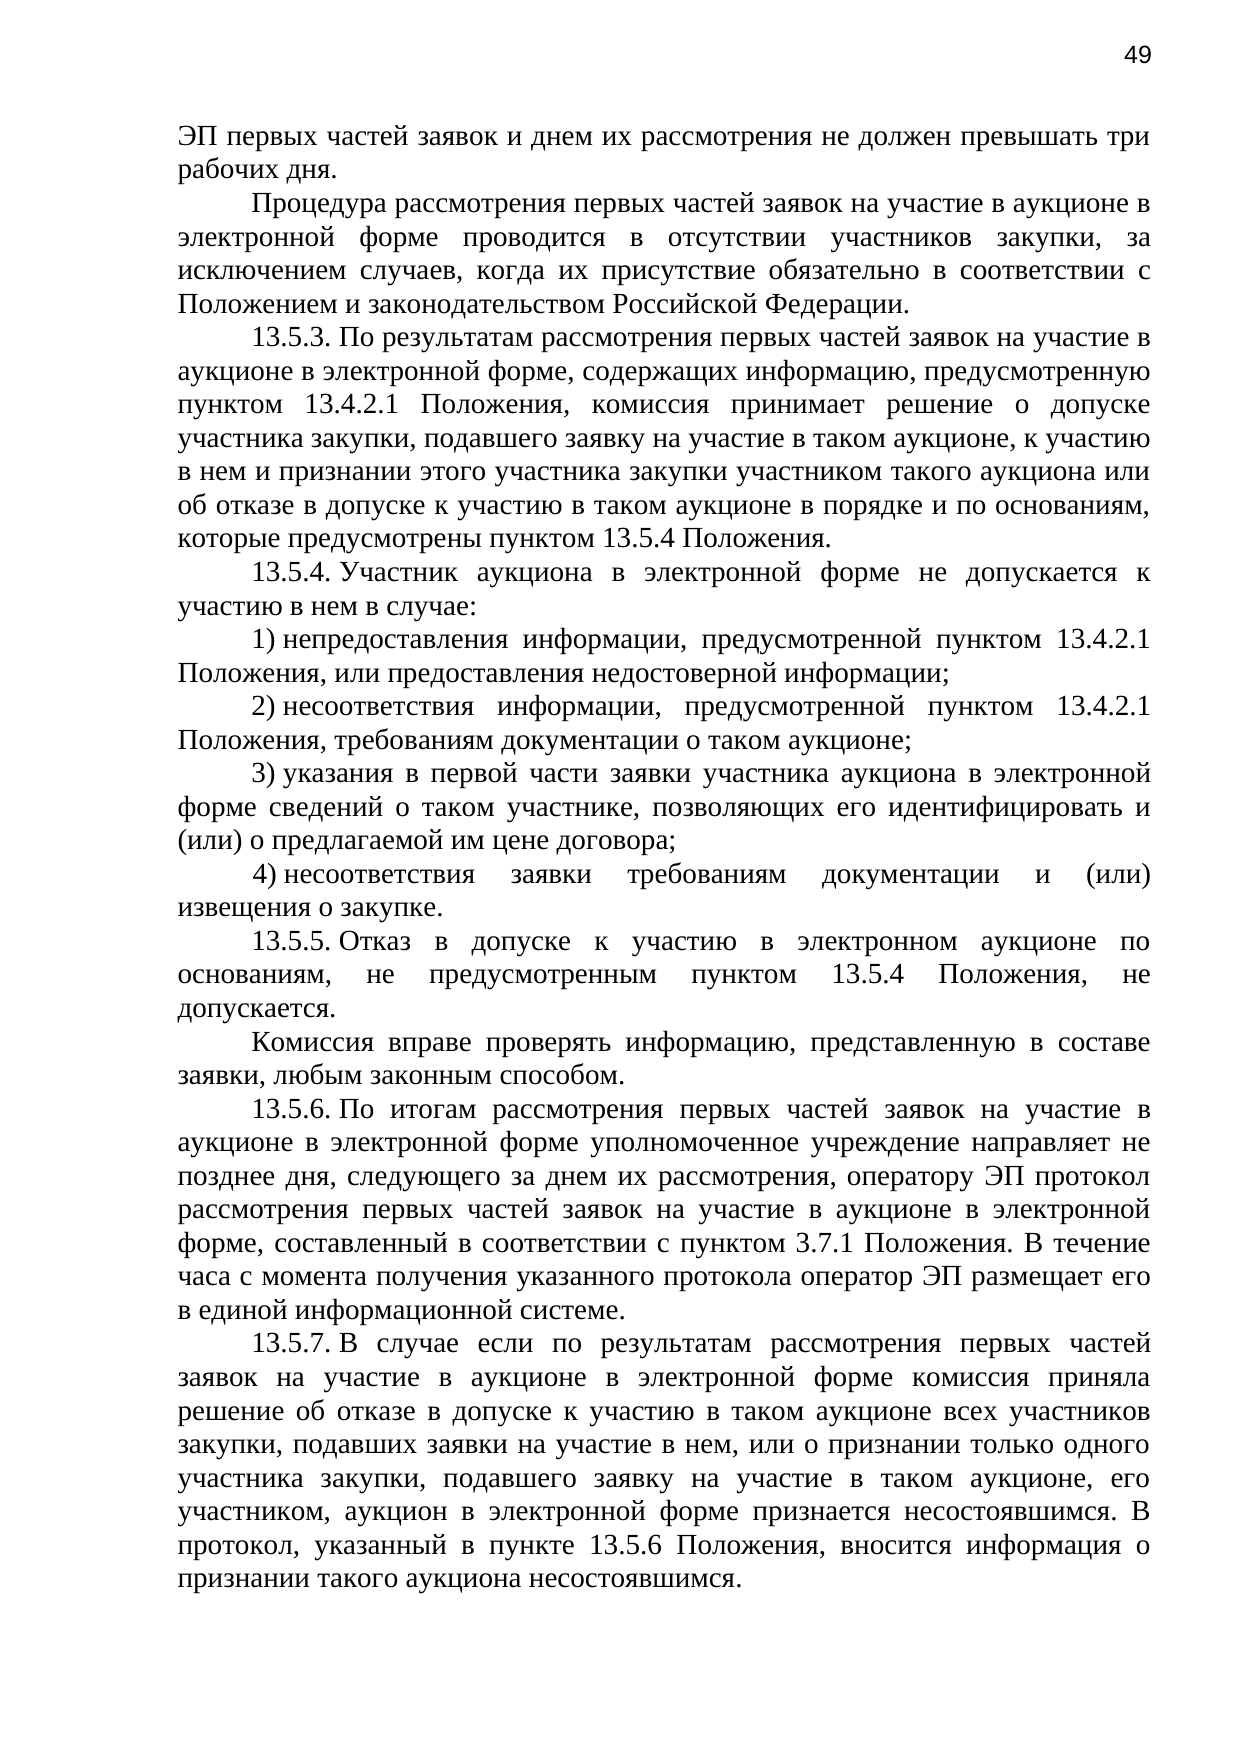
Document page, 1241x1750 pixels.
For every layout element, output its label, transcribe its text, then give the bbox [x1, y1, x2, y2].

text 13.5.3. По результатам рассмотрения первых частей заявок на участие в аукционе в электронной форме, содержащих информацию, предусмотренную пунктом 13.4.2.1 Положения, комиссия принимает решение о допуске участника закупки, подавшего заявку на участие в таком аукционе, к участию в нем и признании этого участника закупки участником такого аукциона или об отказе в допуске к участию в таком аукционе в порядке и по основаниям, которые предусмотрены пунктом 13.5.4 Положения. [177, 319, 1152, 554]
text 13.5.5. Отказ в допуске к участию в электронном аукционе по основаниям, не предусмотренным пунктом 13.5.4 Положения, не допускается. [177, 923, 1152, 1024]
text 4) несоответствия заявки требованиям документации и (или) извещения о закупке. [177, 856, 1152, 923]
text Процедура рассмотрения первых частей заявок на участие в аукционе в электронной форме проводится в отсутствии участников закупки, за исключением случаев, когда их присутствие обязательно в соответствии с Положением и законодательством Российской Федерации. [177, 185, 1152, 319]
text 3) указания в первой части заявки участника аукциона в электронной форме сведений о таком участнике, позволяющих его идентифицировать и (или) о предлагаемой им цене договора; [177, 755, 1152, 856]
text 1) непредоставления информации, предусмотренной пунктом 13.4.2.1 Положения, или предоставления недостоверной информации; [177, 621, 1152, 688]
text Комиссия вправе проверять информацию, представленную в составе заявки, любым законным способом. [177, 1024, 1152, 1091]
text 13.5.6. По итогам рассмотрения первых частей заявок на участие в аукционе в электронной форме уполномоченное учреждение направляет не позднее дня, следующего за днем их рассмотрения, оператору ЭП протокол рассмотрения первых частей заявок на участие в аукционе в электронной форме, составленный в соответствии с пунктом 3.7.1 Положения. В течение часа с момента получения указанного протокола оператор ЭП размещает его в единой информационной системе. [177, 1091, 1152, 1326]
text 13.5.7. В случае если по результатам рассмотрения первых частей заявок на участие в аукционе в электронной форме комиссия приняла решение об отказе в допуске к участию в таком аукционе всех участников закупки, подавших заявки на участие в нем, или о признании только одного участника закупки, подавшего заявку на участие в таком аукционе, его участником, аукцион в электронной форме признается несостоявшимся. В протокол, указанный в пункте 13.5.6 Положения, вносится информация о признании такого аукциона несостоявшимся. [177, 1326, 1152, 1594]
text 2) несоответствия информации, предусмотренной пунктом 13.4.2.1 Положения, требованиям документации о таком аукционе; [177, 688, 1152, 755]
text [177, 118, 1152, 185]
text 13.5.4. Участник аукциона в электронной форме не допускается к участию в нем в случае: [177, 554, 1152, 621]
